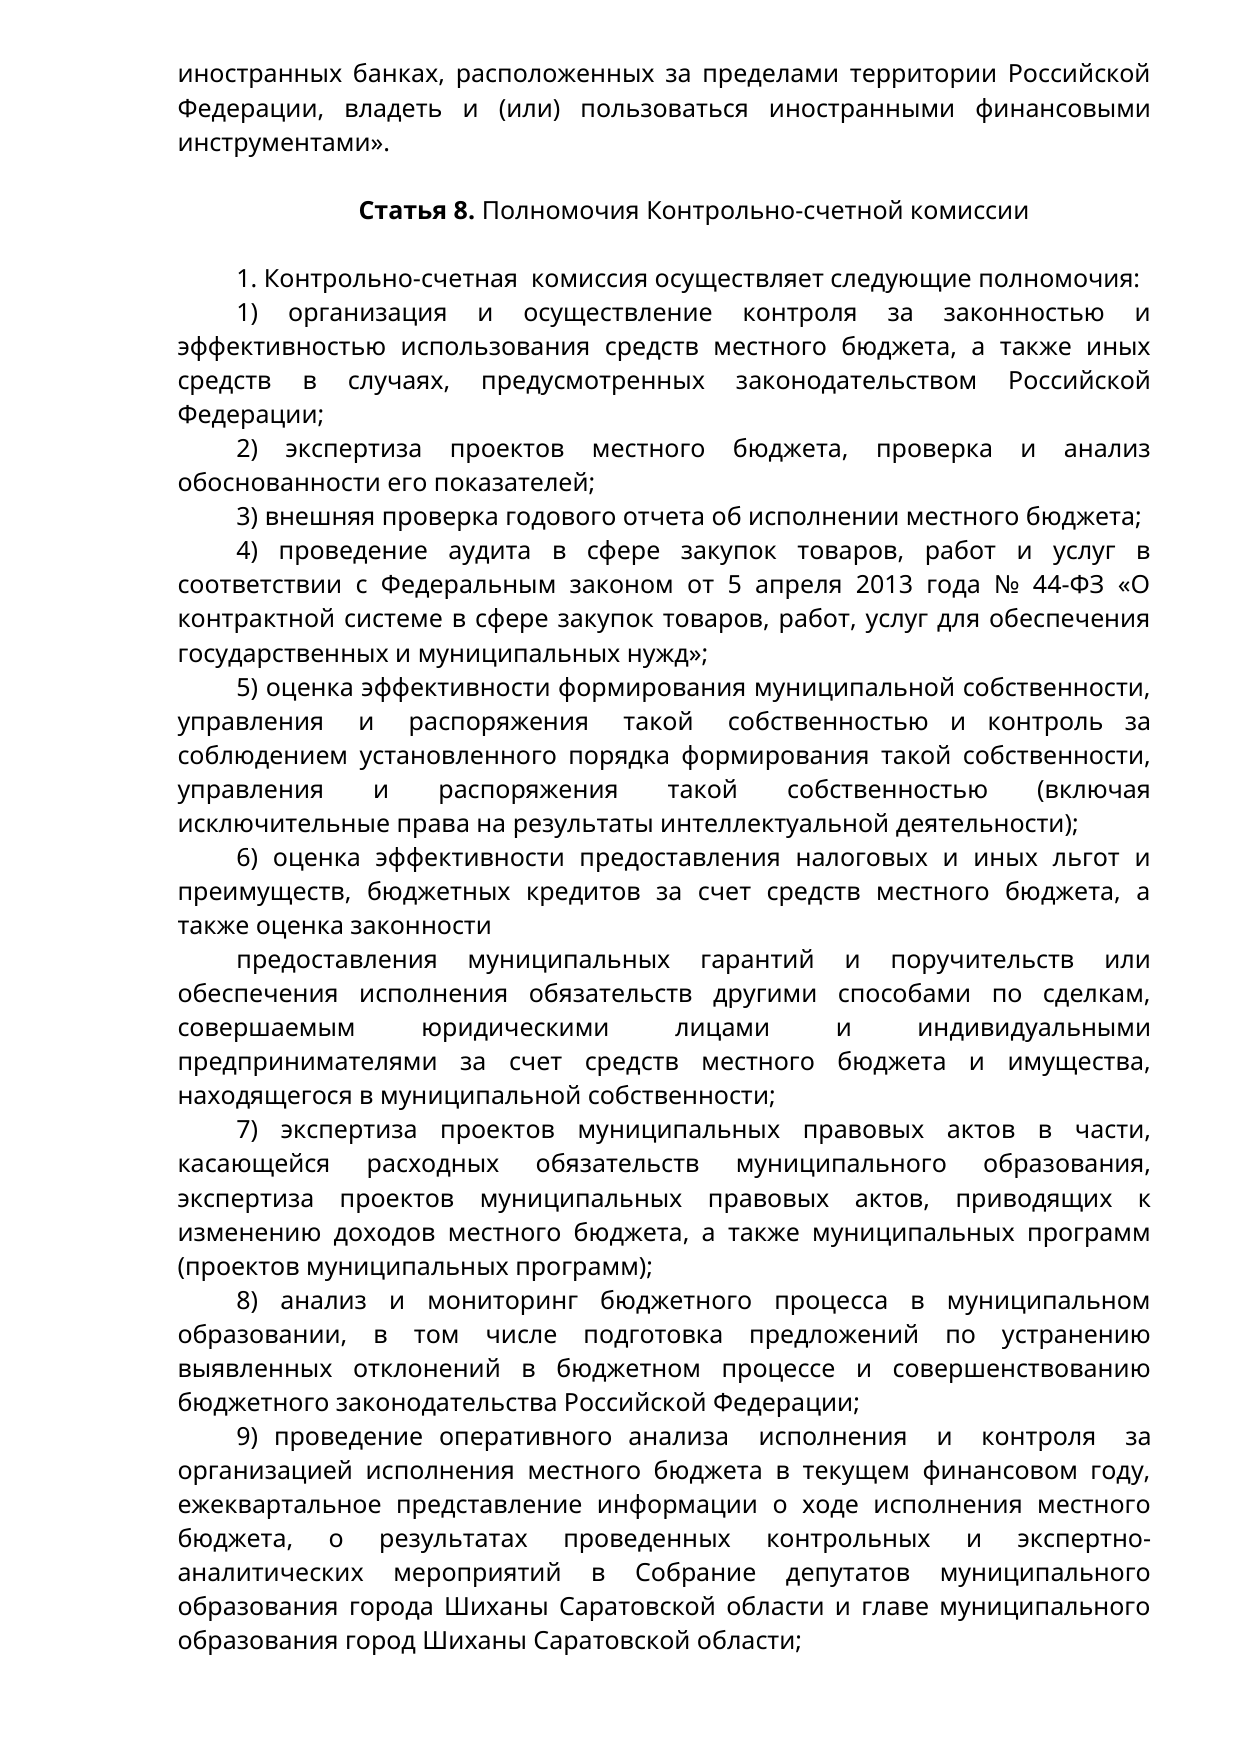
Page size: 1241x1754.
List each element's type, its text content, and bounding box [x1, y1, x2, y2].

text 1. Контрольно-счетная комиссия осуществляет следующие полномочия: [177, 261, 1152, 294]
text 9) проведение оперативного анализа исполнения и контроля за организацией исполнения местного бюджета в текущем финансовом году, ежеквартальное представление информации о ходе исполнения местного бюджета, о результатах проведенных контрольных и экспертно-аналитических мероприятий в Собрание депутатов муниципального образования города Шиханы Саратовской области и главе муниципального образования город Шиханы Саратовской области; [177, 1419, 1152, 1657]
text предоставления муниципальных гарантий и поручительств или обеспечения исполнения обязательств другими способами по сделкам, совершаемым юридическими лицами и индивидуальными предпринимателями за счет средств местного бюджета и имущества, находящегося в муниципальной собственности; [177, 942, 1152, 1112]
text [177, 56, 1152, 158]
text 2) экспертиза проектов местного бюджета, проверка и анализ обоснованности его показателей; [177, 431, 1152, 499]
text 4) проведение аудита в сфере закупок товаров, работ и услуг в соответствии с Федеральным законом от 5 апреля 2013 года № 44-ФЗ «О контрактной системе в сфере закупок товаров, работ, услуг для обеспечения государственных и муниципальных нужд»; [177, 533, 1152, 669]
text Статья 8. Полномочия Контрольно-счетной комиссии [177, 192, 1152, 226]
text 1) организация и осуществление контроля за законностью и эффективностью использования средств местного бюджета, а также иных средств в случаях, предусмотренных законодательством Российской Федерации; [177, 294, 1152, 431]
text 7) экспертиза проектов муниципальных правовых актов в части, касающейся расходных обязательств муниципального образования, экспертиза проектов муниципальных правовых актов, приводящих к изменению доходов местного бюджета, а также муниципальных программ (проектов муниципальных программ); [177, 1112, 1152, 1282]
text 8) анализ и мониторинг бюджетного процесса в муниципальном образовании, в том числе подготовка предложений по устранению выявленных отклонений в бюджетном процессе и совершенствованию бюджетного законодательства Российской Федерации; [177, 1282, 1152, 1419]
text 5) оценка эффективности формирования муниципальной собственности, управления и распоряжения такой собственностью и контроль за соблюдением установленного порядка формирования такой собственности, управления и распоряжения такой собственностью (включая исключительные права на результаты интеллектуальной деятельности); [177, 669, 1152, 839]
text 3) внешняя проверка годового отчета об исполнении местного бюджета; [177, 499, 1152, 533]
text 6) оценка эффективности предоставления налоговых и иных льгот и преимуществ, бюджетных кредитов за счет средств местного бюджета, а также оценка законности [177, 839, 1152, 942]
